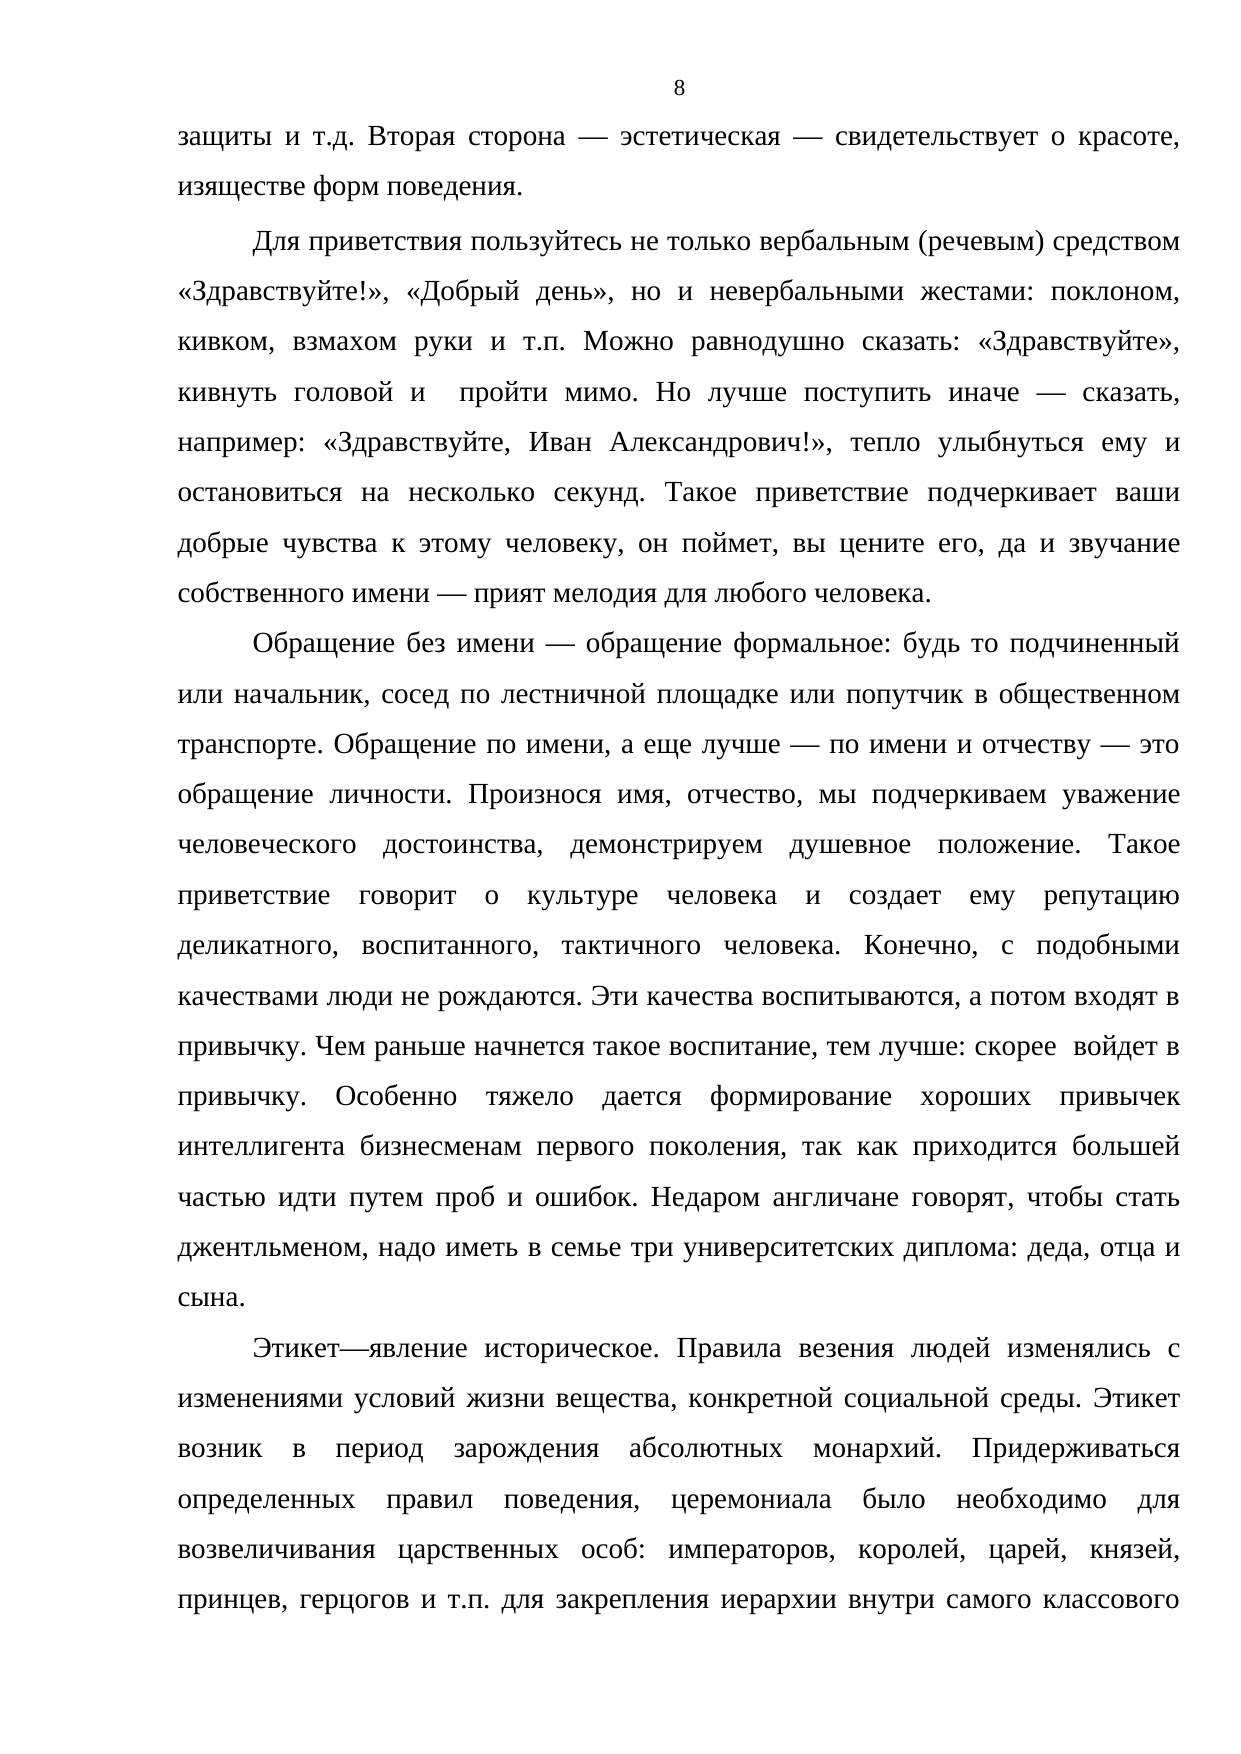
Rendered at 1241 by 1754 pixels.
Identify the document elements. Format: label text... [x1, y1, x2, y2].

text Для приветствия пользуйтесь не только вербальным (речевым) средством «Здравствуйте!», «Добрый день», но и невербальными жестами: поклоном, кивком, взмахом руки и т.п. Можно равнодушно сказать: «Здравствуйте», кивнуть головой и пройти мимо. Но лучше поступить иначе — сказать, например: «Здравствуйте, Иван Александрович!», тепло улыбнуться ему и остановиться на несколько секунд. Такое приветствие подчеркивает ваши добрые чувства к этому человеку, он поймет, вы цените его, да и звучание собственного имени — прият мелодия для любого человека. [177, 223, 1181, 609]
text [177, 118, 1181, 202]
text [177, 1330, 1181, 1615]
text Обращение без имени — обращение формальное: будь то подчиненный или начальник, сосед по лестничной площадке или попутчик в общественном транспорте. Обращение по имени, а еще лучше — по имени и отчеству — это обращение личности. Произнося имя, отчество, мы подчеркиваем уважение человеческого достоинства, демонстрируем душевное положение. Такое приветствие говорит о культуре человека и создает ему репутацию деликатного, воспитанного, тактичного человека. Конечно, с подобными качествами люди не рождаются. Эти качества воспитываются, а потом входят в привычку. Чем раньше начнется такое воспитание, тем лучше: скорее войдет в привычку. Особенно тяжело дается формирование хороших привычек интеллигента бизнесменам первого поколения, так как приходится большей частью идти путем проб и ошибок. Недаром англичане говорят, чтобы стать джентльменом, надо иметь в семье три университетских диплома: деда, отца и сына. [177, 625, 1181, 1313]
